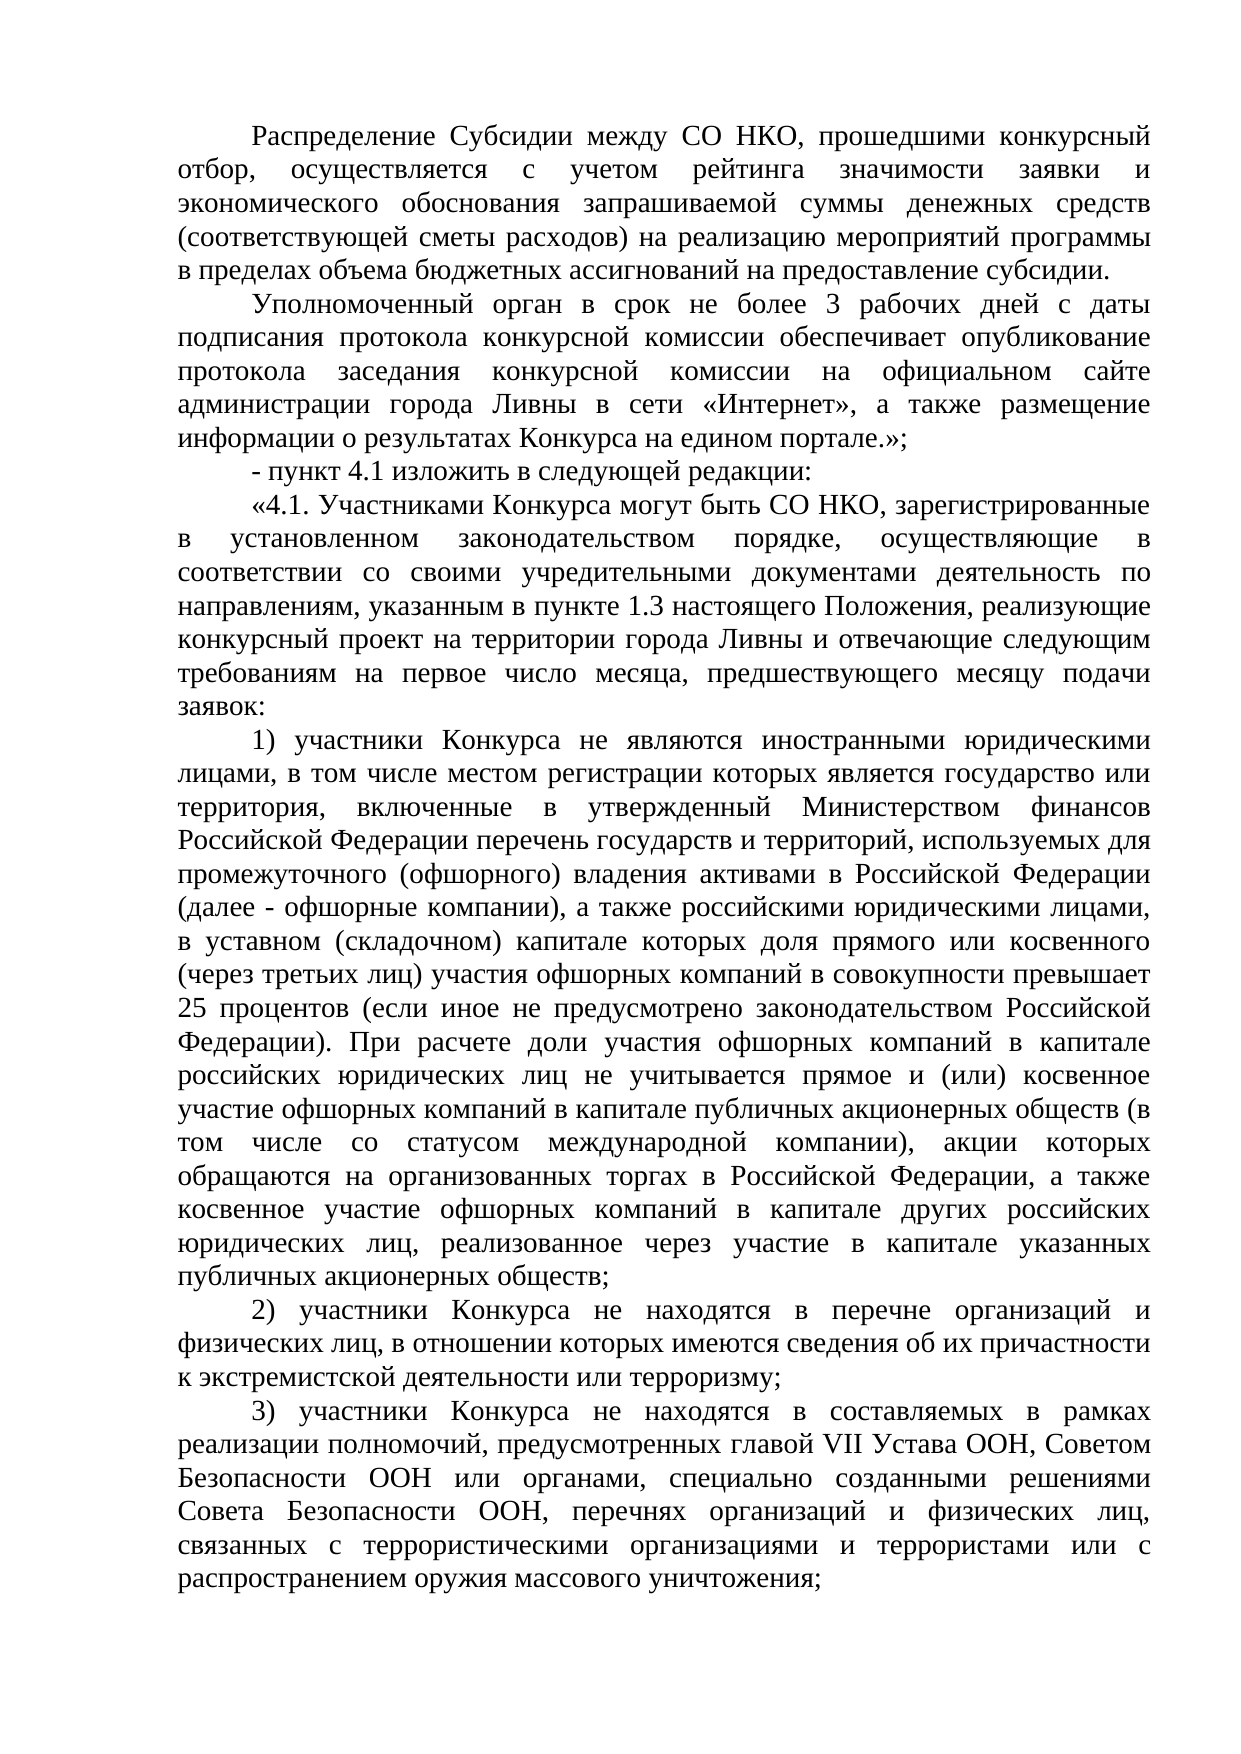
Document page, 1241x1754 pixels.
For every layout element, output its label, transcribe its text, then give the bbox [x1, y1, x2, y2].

text Распределение Субсидии между СО НКО, прошедшими конкурсный отбор, осуществляется с учетом рейтинга значимости заявки и экономического обоснования запрашиваемой суммы денежных средств (соответствующей сметы расходов) на реализацию мероприятий программы в пределах объема бюджетных ассигнований на предоставление субсидии. [177, 118, 1152, 286]
text «4.1. Участниками Конкурса могут быть СО НКО, зарегистрированные в установленном законодательством порядке, осуществляющие в соответствии со своими учредительными документами деятельность по направлениям, указанным в пункте 1.3 настоящего Положения, реализующие конкурсный проект на территории города Ливны и отвечающие следующим требованиям на первое число месяца, предшествующего месяцу подачи заявок: [177, 487, 1152, 722]
text Уполномоченный орган в срок не более 3 рабочих дней с даты подписания протокола конкурсной комиссии обеспечивает опубликование протокола заседания конкурсной комиссии на официальном сайте администрации города Ливны в сети «Интернет», а также размещение информации о результатах Конкурса на едином портале.»; [177, 286, 1152, 453]
text 3) участники Конкурса не находятся в составляемых в рамках реализации полномочий, предусмотренных главой VII Устава ООН, Советом Безопасности ООН или органами, специально созданными решениями Совета Безопасности ООН, перечнях организаций и физических лиц, связанных с террористическими организациями и террористами или с распространением оружия массового уничтожения; [177, 1393, 1152, 1594]
text 2) участники Конкурса не находятся в перечне организаций и физических лиц, в отношении которых имеются сведения об их причастности к экстремистской деятельности или терроризму; [177, 1292, 1152, 1393]
text 1) участники Конкурса не являются иностранными юридическими лицами, в том числе местом регистрации которых является государство или территория, включенные в утвержденный Министерством финансов Российской Федерации перечень государств и территорий, используемых для промежуточного (офшорного) владения активами в Российской Федерации (далее - офшорные компании), а также российскими юридическими лицами, в уставном (складочном) капитале которых доля прямого или косвенного (через третьих лиц) участия офшорных компаний в совокупности превышает 25 процентов (если иное не предусмотрено законодательством Российской Федерации). При расчете доли участия офшорных компаний в капитале российских юридических лиц не учитывается прямое и (или) косвенное участие офшорных компаний в капитале публичных акционерных обществ (в том числе со статусом международной компании), акции которых обращаются на организованных торгах в Российской Федерации, а также косвенное участие офшорных компаний в капитале других российских юридических лиц, реализованное через участие в капитале указанных публичных акционерных обществ; [177, 722, 1152, 1292]
text - пункт 4.1 изложить в следующей редакции: [177, 453, 1152, 487]
